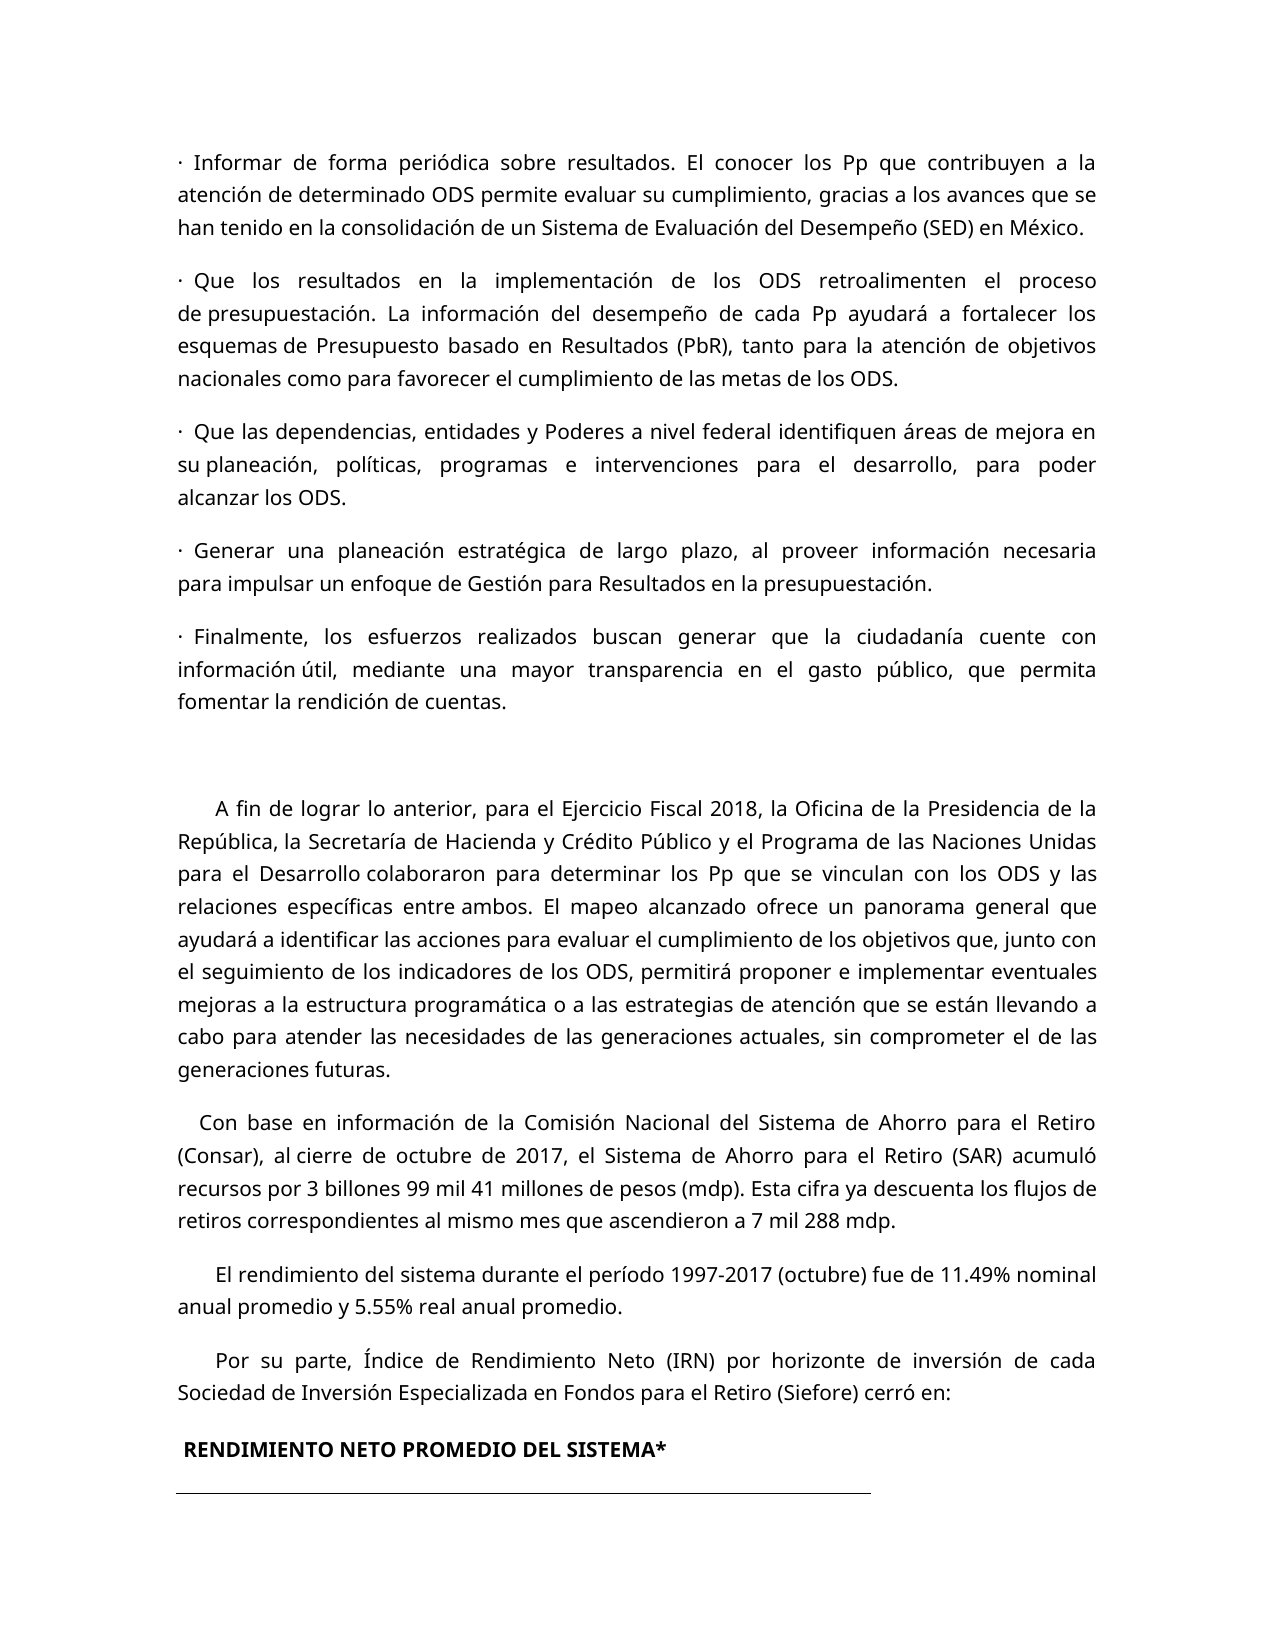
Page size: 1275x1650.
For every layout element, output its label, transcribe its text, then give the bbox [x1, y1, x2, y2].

text · Finalmente, los esfuerzos realizados buscan generar que la ciudadanía cuente con información útil, mediante una mayor transparencia en el gasto público, que permita fomentar la rendición de cuentas. [177, 622, 1098, 716]
text · Generar una planeación estratégica de largo plazo, al proveer información necesaria para impulsar un enfoque de Gestión para Resultados en la presupuestación. [177, 536, 1098, 597]
text El rendimiento del sistema durante el período 1997-2017 (octubre) fue de 11.49% nominal anual promedio y 5.55% real anual promedio. [177, 1260, 1098, 1321]
text · Que las dependencias, entidades y Poderes a nivel federal identifiquen áreas de mejora en su planeación, políticas, programas e intervenciones para el desarrollo, para poder alcanzar los ODS. [177, 417, 1098, 511]
text · Informar de forma periódica sobre resultados. El conocer los Pp que contribuyen a la atención de determinado ODS permite evaluar su cumplimiento, gracias a los avances que se han tenido en la consolidación de un Sistema de Evaluación del Desempeño (SED) en México. [177, 148, 1098, 241]
text A fin de lograr lo anterior, para el Ejercicio Fiscal 2018, la Oficina de la Presidencia de la República, la Secretaría de Hacienda y Crédito Público y el Programa de las Naciones Unidas para el Desarrollo colaboraron para determinar los Pp que se vinculan con los ODS y las relaciones específicas entre ambos. El mapeo alcanzado ofrece un panorama general que ayudará a identificar las acciones para evaluar el cumplimiento de los objetivos que, junto con el seguimiento de los indicadores de los ODS, permitirá proponer e implementar eventuales mejoras a la estructura programática o a las estrategias de atención que se están llevando a cabo para atender las necesidades de las generaciones actuales, sin comprometer el de las generaciones futuras. [177, 794, 1098, 1083]
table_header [176, 1432, 871, 1493]
text Por su parte, Índice de Rendimiento Neto (IRN) por horizonte de inversión de cada Sociedad de Inversión Especializada en Fondos para el Retiro (Siefore) cerró en: [177, 1346, 1098, 1407]
text Con base en información de la Comisión Nacional del Sistema de Ahorro para el Retiro (Consar), al cierre de octubre de 2017, el Sistema de Ahorro para el Retiro (SAR) acumuló recursos por 3 billones 99 mil 41 millones de pesos (mdp). Esta cifra ya descuenta los flujos de retiros correspondientes al mismo mes que ascendieron a 7 mil 288 mdp. [177, 1108, 1098, 1235]
text · Que los resultados en la implementación de los ODS retroalimenten el proceso de presupuestación. La información del desempeño de cada Pp ayudará a fortalecer los esquemas de Presupuesto basado en Resultados (PbR), tanto para la atención de objetivos nacionales como para favorecer el cumplimiento de las metas de los ODS. [177, 266, 1098, 392]
